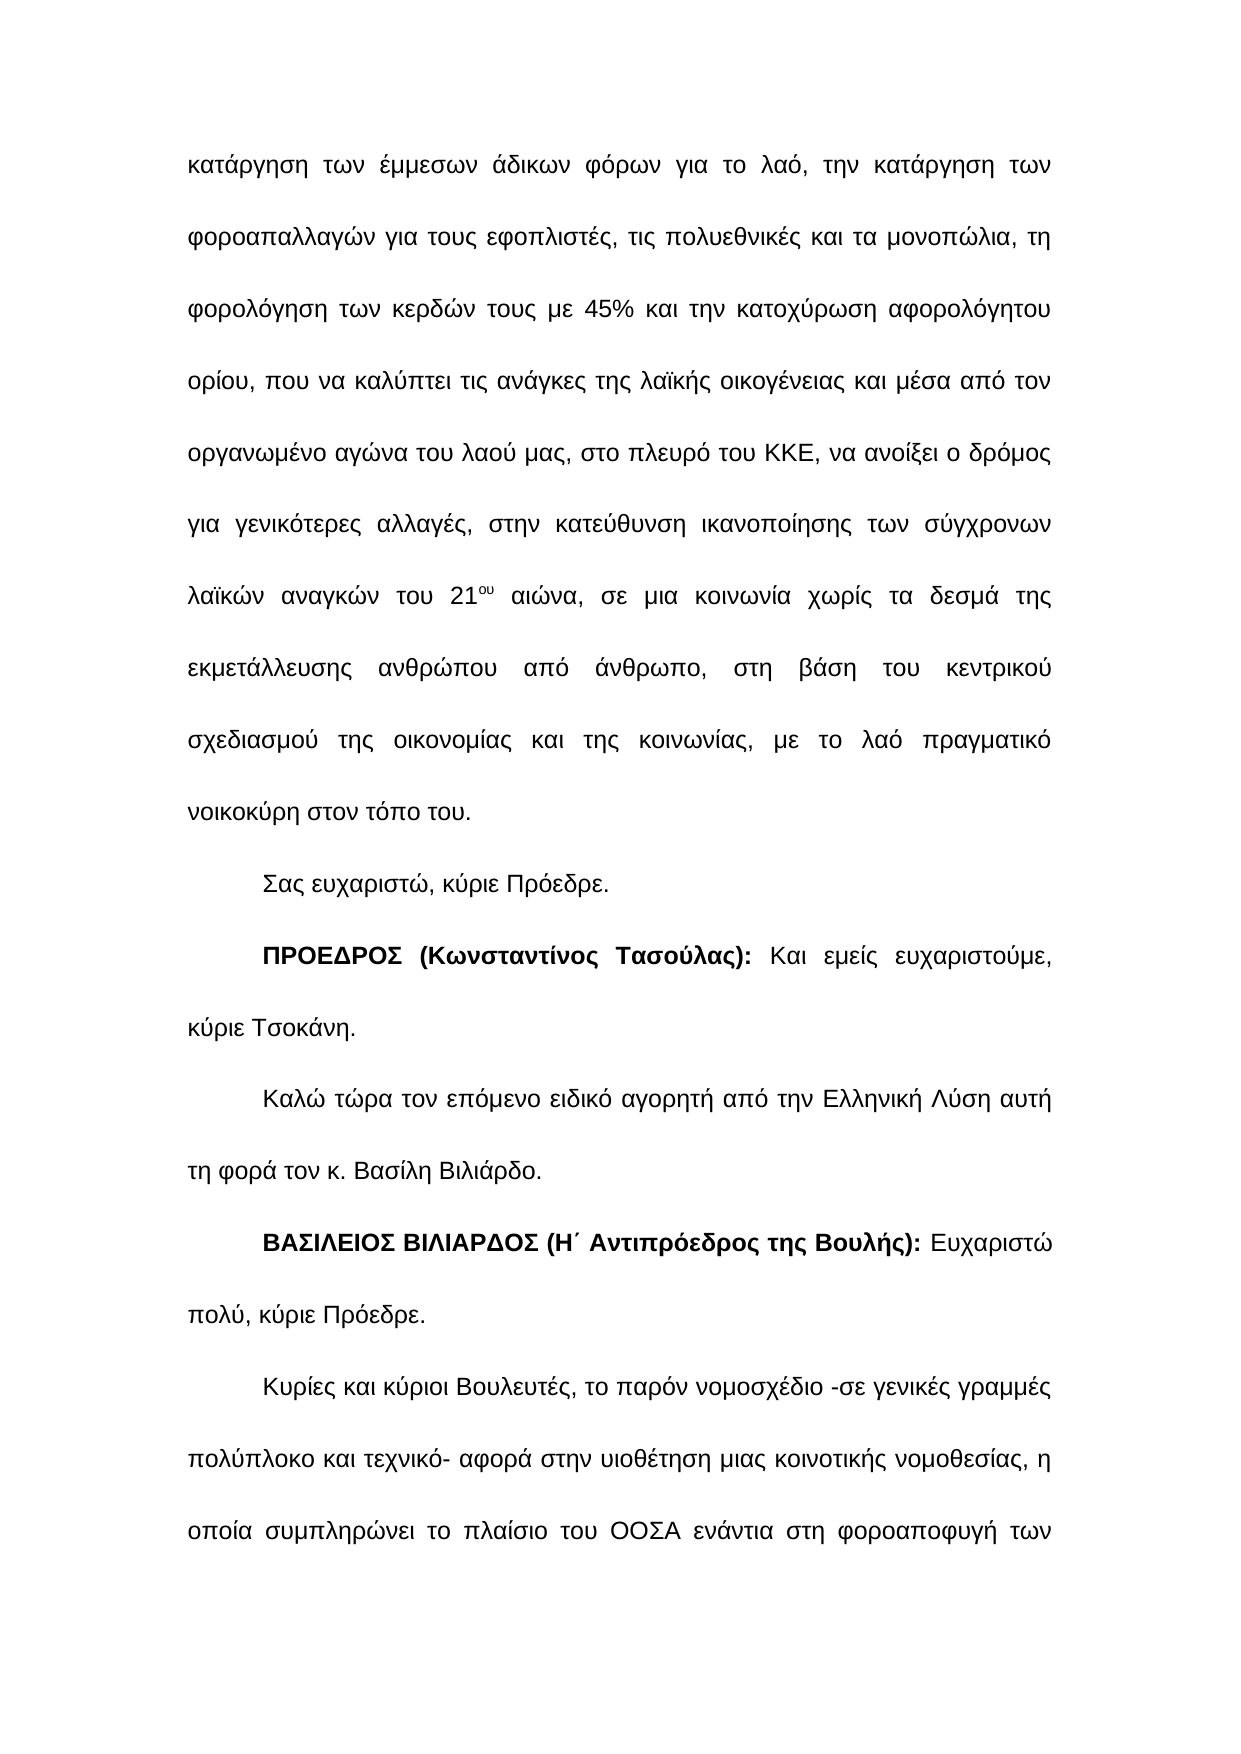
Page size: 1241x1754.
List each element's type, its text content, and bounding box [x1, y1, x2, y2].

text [187, 150, 1053, 826]
text ΒΑΣΙΛΕΙΟΣ ΒΙΛΙΑΡΔΟΣ (Η΄ Αντιπρόεδρος της Βουλής): Ευχαριστώ πολύ, κύριε Πρόεδρε. [187, 1228, 1053, 1329]
text Σας ευχαριστώ, κύριε Πρόεδρε. [187, 869, 1053, 897]
text Καλώ τώρα τον επόμενο ειδικό αγορητή από την Ελληνική Λύση αυτή τη φορά τον κ. Βασίλη Βιλιάρδο. [187, 1084, 1053, 1185]
text ΠΡΟΕΔΡΟΣ (Κωνσταντίνος Τασούλας): Και εμείς ευχαριστούμε, κύριε Τσοκάνη. [187, 941, 1053, 1041]
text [187, 1372, 1053, 1544]
